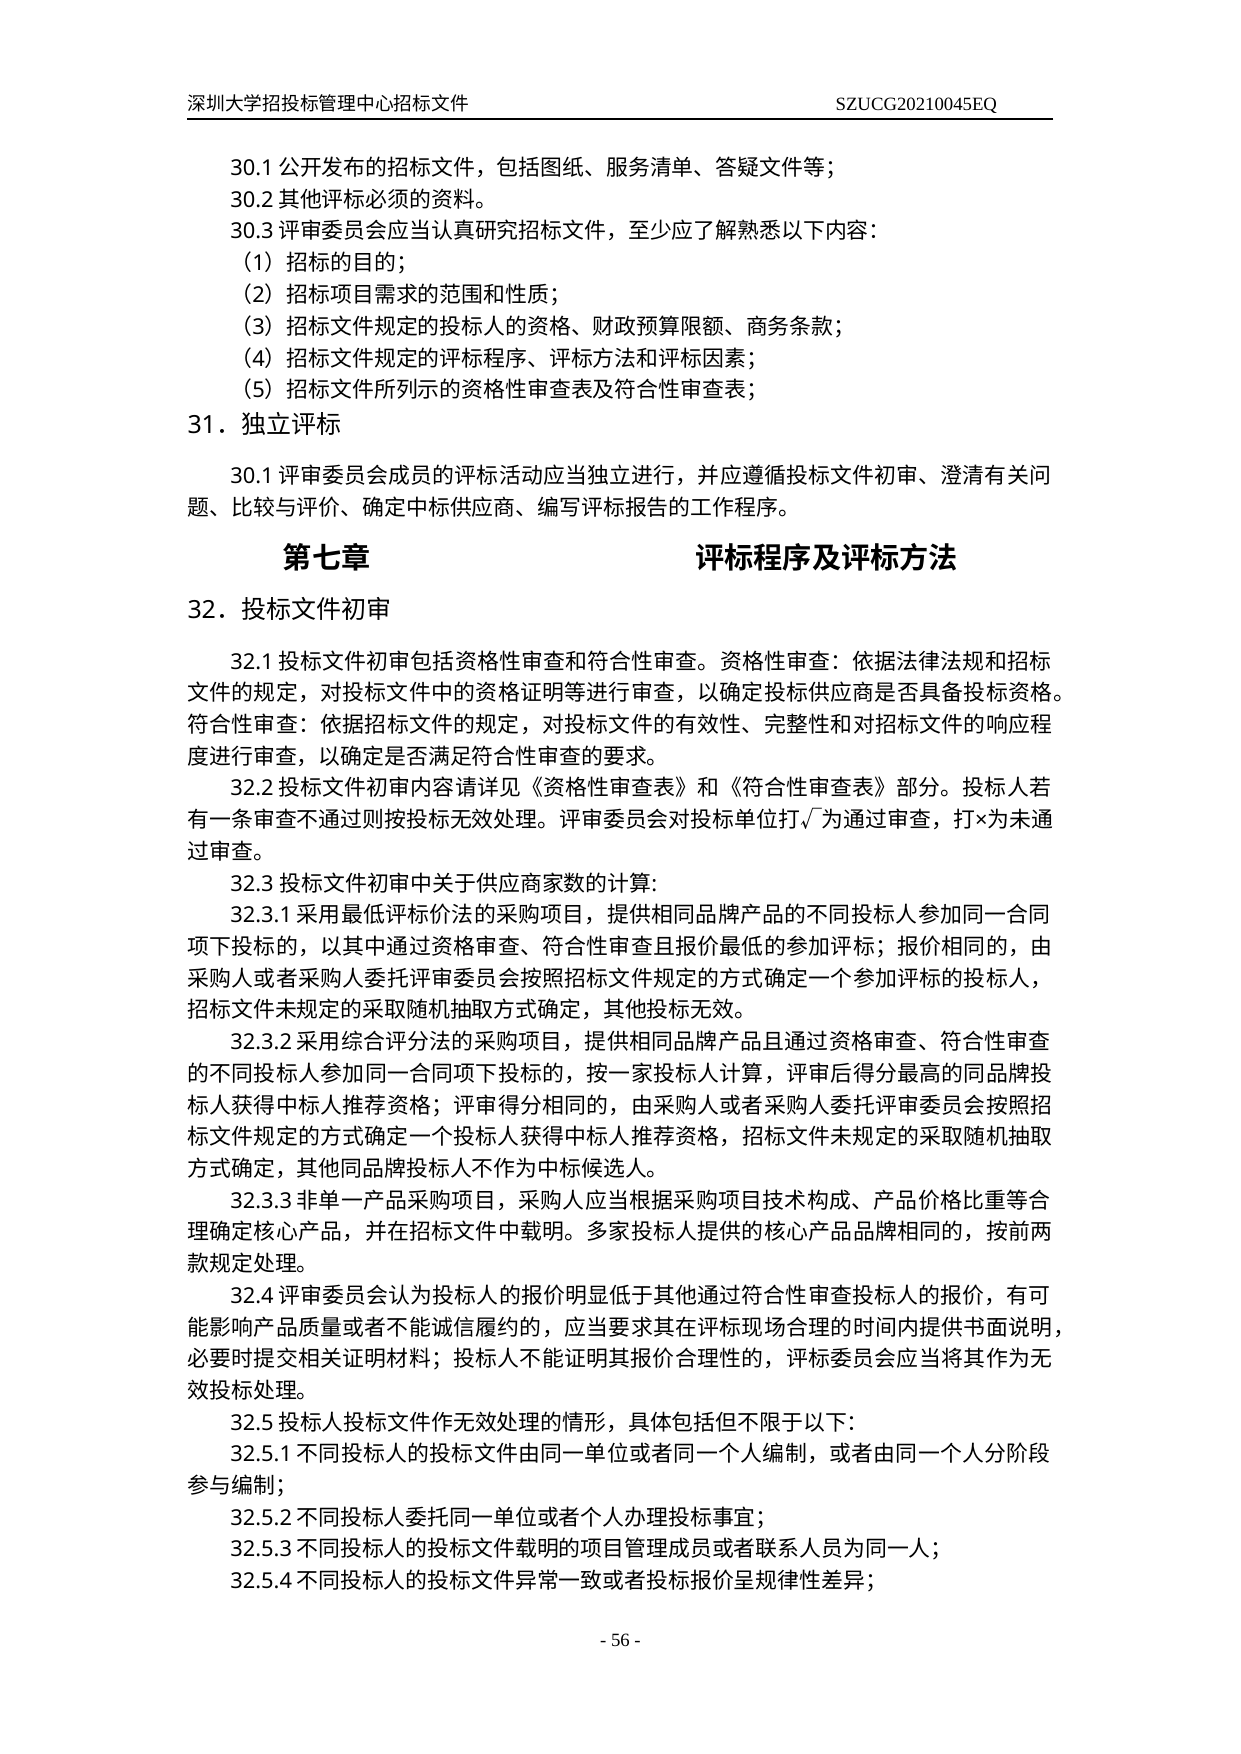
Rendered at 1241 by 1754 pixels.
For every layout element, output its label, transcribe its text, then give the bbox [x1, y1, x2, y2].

text 32.5.3不同投标人的投标文件载明的项目管理成员或者联系人员为同一人； [187, 1531, 1053, 1563]
text （3）招标文件规定的投标人的资格、财政预算限额、商务条款； [187, 309, 1053, 341]
text 32.5.4不同投标人的投标文件异常一致或者投标报价呈规律性差异； [187, 1563, 1053, 1595]
text 30.1公开发布的招标文件，包括图纸、服务清单、答疑文件等； [187, 150, 1053, 182]
text 30.1评审委员会成员的评标活动应当独立进行，并应遵循投标文件初审、澄清有关问题、比较与评价、确定中标供应商、编写评标报告的工作程序。 [187, 458, 1053, 522]
text 30.2其他评标必须的资料。 [187, 182, 1053, 213]
text 32．投标文件初审 [187, 589, 1053, 626]
text 32.5.1不同投标人的投标文件由同一单位或者同一个人编制，或者由同一个人分阶段参与编制； [187, 1436, 1053, 1500]
text 32.3.3非单一产品采购项目，采购人应当根据采购项目技术构成、产品价格比重等合理确定核心产品，并在招标文件中载明。多家投标人提供的核心产品品牌相同的，按前两款规定处理。 [187, 1183, 1053, 1278]
text （5）招标文件所列示的资格性审查表及符合性审查表； [187, 372, 1053, 404]
text （1）招标的目的； [187, 245, 1053, 277]
text （2）招标项目需求的范围和性质； [187, 277, 1053, 309]
text （4）招标文件规定的评标程序、评标方法和评标因素； [187, 341, 1053, 372]
text 32.5投标人投标文件作无效处理的情形，具体包括但不限于以下： [187, 1404, 1053, 1436]
text 32.4评审委员会认为投标人的报价明显低于其他通过符合性审查投标人的报价，有可能影响产品质量或者不能诚信履约的，应当要求其在评标现场合理的时间内提供书面说明，必要时提交相关证明材料；投标人不能证明其报价合理性的，评标委员会应当将其作为无效投标处理。 [187, 1278, 1053, 1404]
text 30.3评审委员会应当认真研究招标文件，至少应了解熟悉以下内容： [187, 213, 1053, 245]
text 32.1投标文件初审包括资格性审查和符合性审查。资格性审查：依据法律法规和招标文件的规定，对投标文件中的资格证明等进行审查，以确定投标供应商是否具备投标资格。符合性审查：依据招标文件的规定，对投标文件的有效性、完整性和对招标文件的响应程度进行审查，以确定是否满足符合性审查的要求。 [187, 644, 1053, 770]
text 32.3.1采用最低评标价法的采购项目，提供相同品牌产品的不同投标人参加同一合同项下投标的，以其中通过资格审查、符合性审查且报价最低的参加评标；报价相同的，由采购人或者采购人委托评审委员会按照招标文件规定的方式确定一个参加评标的投标人，招标文件未规定的采取随机抽取方式确定，其他投标无效。 [187, 897, 1053, 1024]
text 32.3 投标文件初审中关于供应商家数的计算: [187, 866, 1053, 897]
text 31．独立评标 [187, 404, 1053, 440]
text 32.3.2采用综合评分法的采购项目，提供相同品牌产品且通过资格审查、符合性审查的不同投标人参加同一合同项下投标的，按一家投标人计算，评审后得分最高的同品牌投标人获得中标人推荐资格；评审得分相同的，由采购人或者采购人委托评审委员会按照招标文件规定的方式确定一个投标人获得中标人推荐资格，招标文件未规定的采取随机抽取方式确定，其他同品牌投标人不作为中标候选人。 [187, 1024, 1053, 1183]
text 32.2投标文件初审内容请详见《资格性审查表》和《符合性审查表》部分。投标人若有一条审查不通过则按投标无效处理。评审委员会对投标单位打√为通过审查，打×为未通过审查。 [187, 770, 1053, 866]
text 32.5.2不同投标人委托同一单位或者个人办理投标事宜； [187, 1500, 1053, 1531]
list 评标程序及评标方法 [187, 534, 1053, 577]
